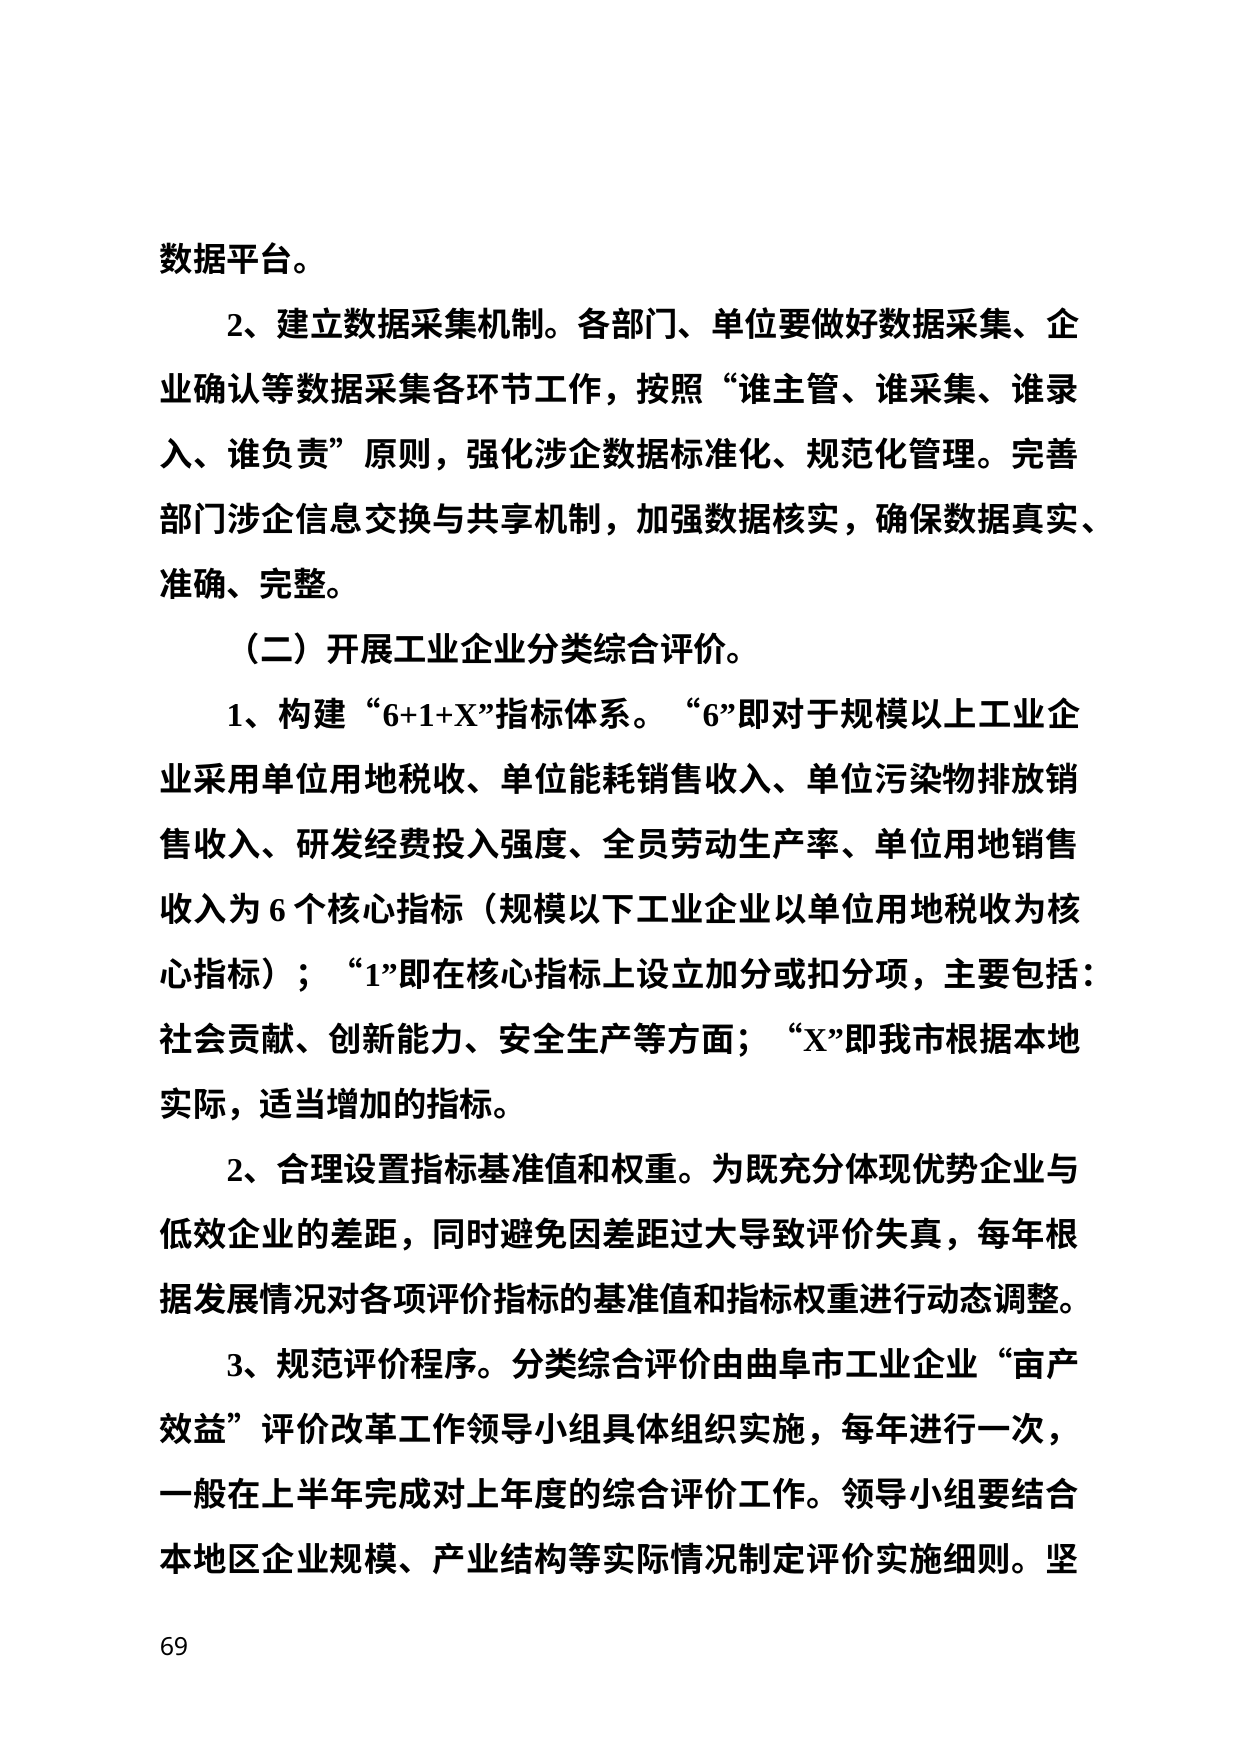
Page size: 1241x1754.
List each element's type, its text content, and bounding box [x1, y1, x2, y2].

text （二）开展工业企业分类综合评价。 [159, 614, 1081, 679]
text 2、建立数据采集机制。各部门、单位要做好数据采集、企业确认等数据采集各环节工作，按照“谁主管、谁采集、谁录入、谁负责”原则，强化涉企数据标准化、规范化管理。完善部门涉企信息交换与共享机制，加强数据核实，确保数据真实、准确、完整。 [159, 289, 1081, 614]
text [159, 1329, 1081, 1589]
text 1、构建“6+1+X”指标体系。“6”即对于规模以上工业企业采用单位用地税收、单位能耗销售收入、单位污染物排放销售收入、研发经费投入强度、全员劳动生产率、单位用地销售收入为6个核心指标（规模以下工业企业以单位用地税收为核心指标）；“1”即在核心指标上设立加分或扣分项，主要包括：社会贡献、创新能力、安全生产等方面；“X”即我市根据本地实际，适当增加的指标。 [159, 679, 1081, 1134]
text 2、合理设置指标基准值和权重。为既充分体现优势企业与低效企业的差距，同时避免因差距过大导致评价失真，每年根据发展情况对各项评价指标的基准值和指标权重进行动态调整。 [159, 1134, 1081, 1329]
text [159, 224, 1081, 289]
